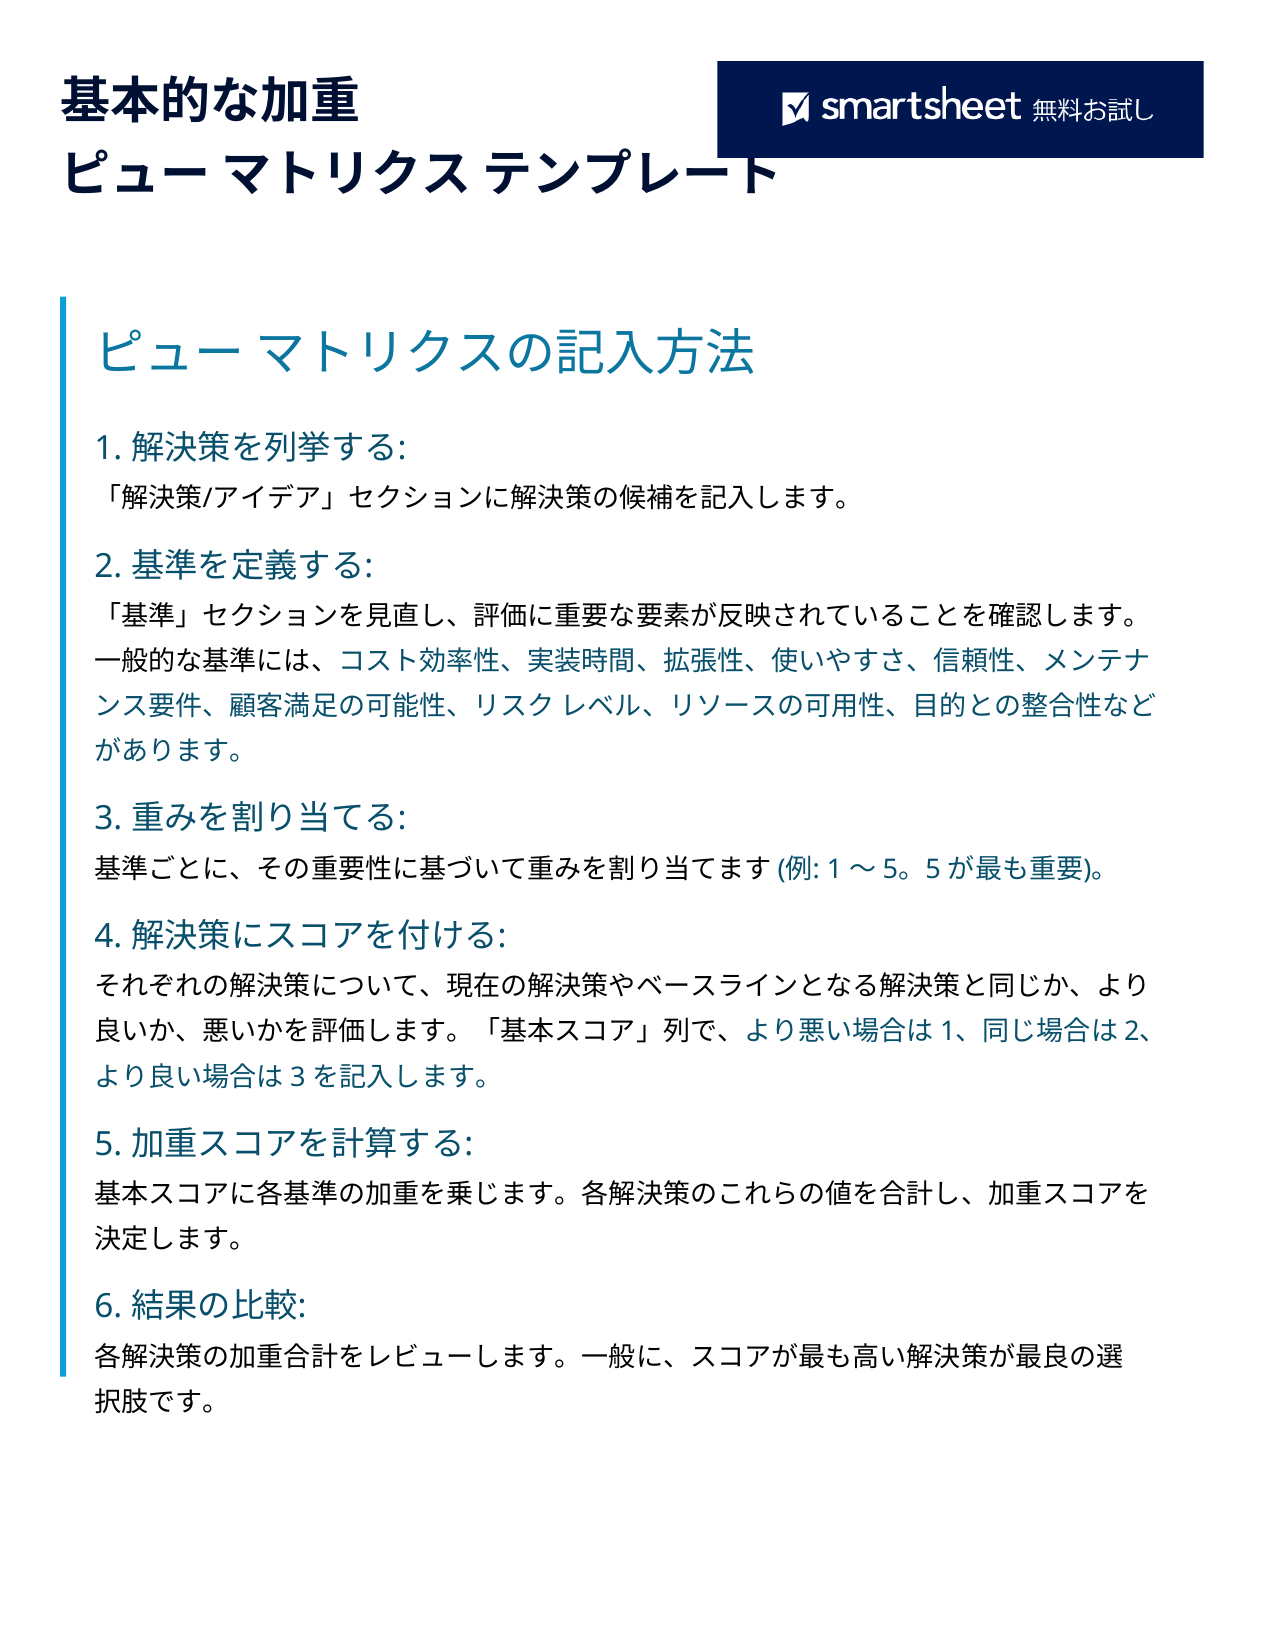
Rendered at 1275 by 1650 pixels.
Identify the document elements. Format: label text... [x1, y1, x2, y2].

picture [717, 61, 1204, 158]
picture [234, 705, 243, 717]
